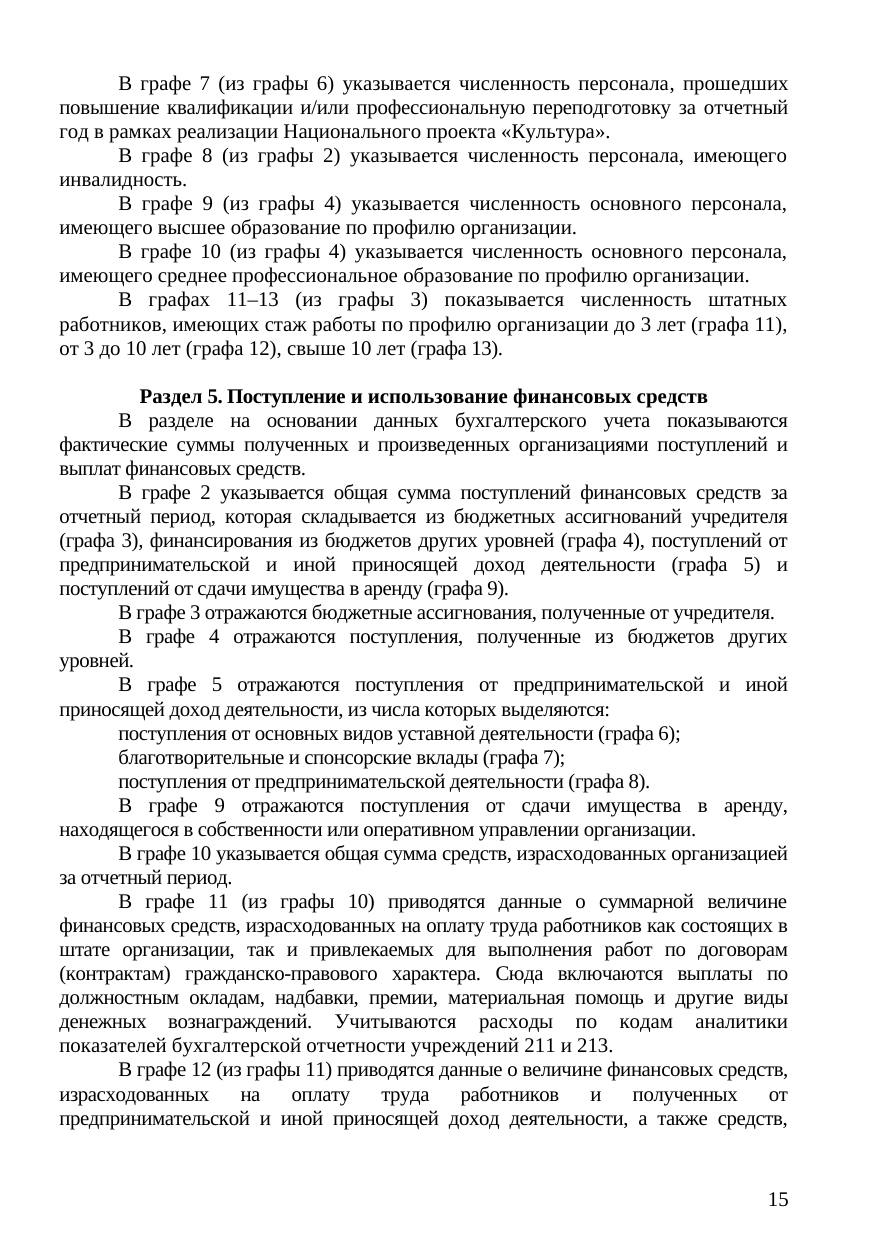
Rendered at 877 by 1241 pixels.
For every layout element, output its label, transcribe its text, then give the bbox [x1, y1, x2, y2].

text В графе 10 (из графы 4) указывается численность основного персонала, имеющего среднее профессиональное образование по профилю организации. [59, 239, 788, 287]
text Раздел 5. Поступление и использование финансовых средств [59, 384, 788, 408]
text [59, 1057, 788, 1129]
text В графе 9 (из графы 4) указывается численность основного персонала, имеющего высшее образование по профилю организации. [59, 191, 788, 239]
text В графе 7 (из графы 6) указывается численность персонала, прошедших повышение квалификации и/или профессиональную переподготовку за отчетный год в рамках реализации Национального проекта «Культура». [59, 71, 788, 143]
text В графе 5 отражаются поступления от предпринимательской и иной приносящей доход деятельности, из числа которых выделяются: [59, 672, 788, 721]
text В графах 11‒13 (из графы 3) показывается численность штатных работников, имеющих стаж работы по профилю организации до 3 лет (графа 11), от 3 до 10 лет (графа 12), свыше 10 лет (графа 13). [59, 287, 788, 359]
text В графе 2 указывается общая сумма поступлений финансовых средств за отчетный период, которая складывается из бюджетных ассигнований учредителя (графа 3), финансирования из бюджетов других уровней (графа 4), поступлений от предпринимательской и иной приносящей доход деятельности (графа 5) и поступлений от сдачи имущества в аренду (графа 9). [59, 480, 788, 600]
text В разделе на основании данных бухгалтерского учета показываются фактические суммы полученных и произведенных организациями поступлений и выплат финансовых средств. [59, 408, 788, 480]
text В графе 11 (из графы 10) приводятся данные о суммарной величине финансовых средств, израсходованных на оплату труда работников как состоящих в штате организации, так и привлекаемых для выполнения работ по договорам (контрактам) гражданско-правового характера. Сюда включаются выплаты по должностным окладам, надбавки, премии, материальная помощь и другие виды денежных вознаграждений. Учитываются расходы по кодам аналитики показателей бухгалтерской отчетности учреждений 211 и 213. [59, 889, 788, 1057]
text В графе 3 отражаются бюджетные ассигнования, полученные от учредителя. [59, 600, 788, 624]
text В графе 4 отражаются поступления, полученные из бюджетов других уровней. [59, 624, 788, 672]
text В графе 9 отражаются поступления от сдачи имущества в аренду, находящегося в собственности или оперативном управлении организации. [59, 793, 788, 841]
text благотворительные и спонсорские вклады (графа 7); [59, 744, 788, 769]
text В графе 8 (из графы 2) указывается численность персонала, имеющего инвалидность. [59, 143, 788, 191]
text поступления от основных видов уставной деятельности (графа 6); [59, 721, 788, 744]
text поступления от предпринимательской деятельности (графа 8). [59, 769, 788, 793]
text В графе 10 указывается общая сумма средств, израсходованных организацией за отчетный период. [59, 841, 788, 889]
